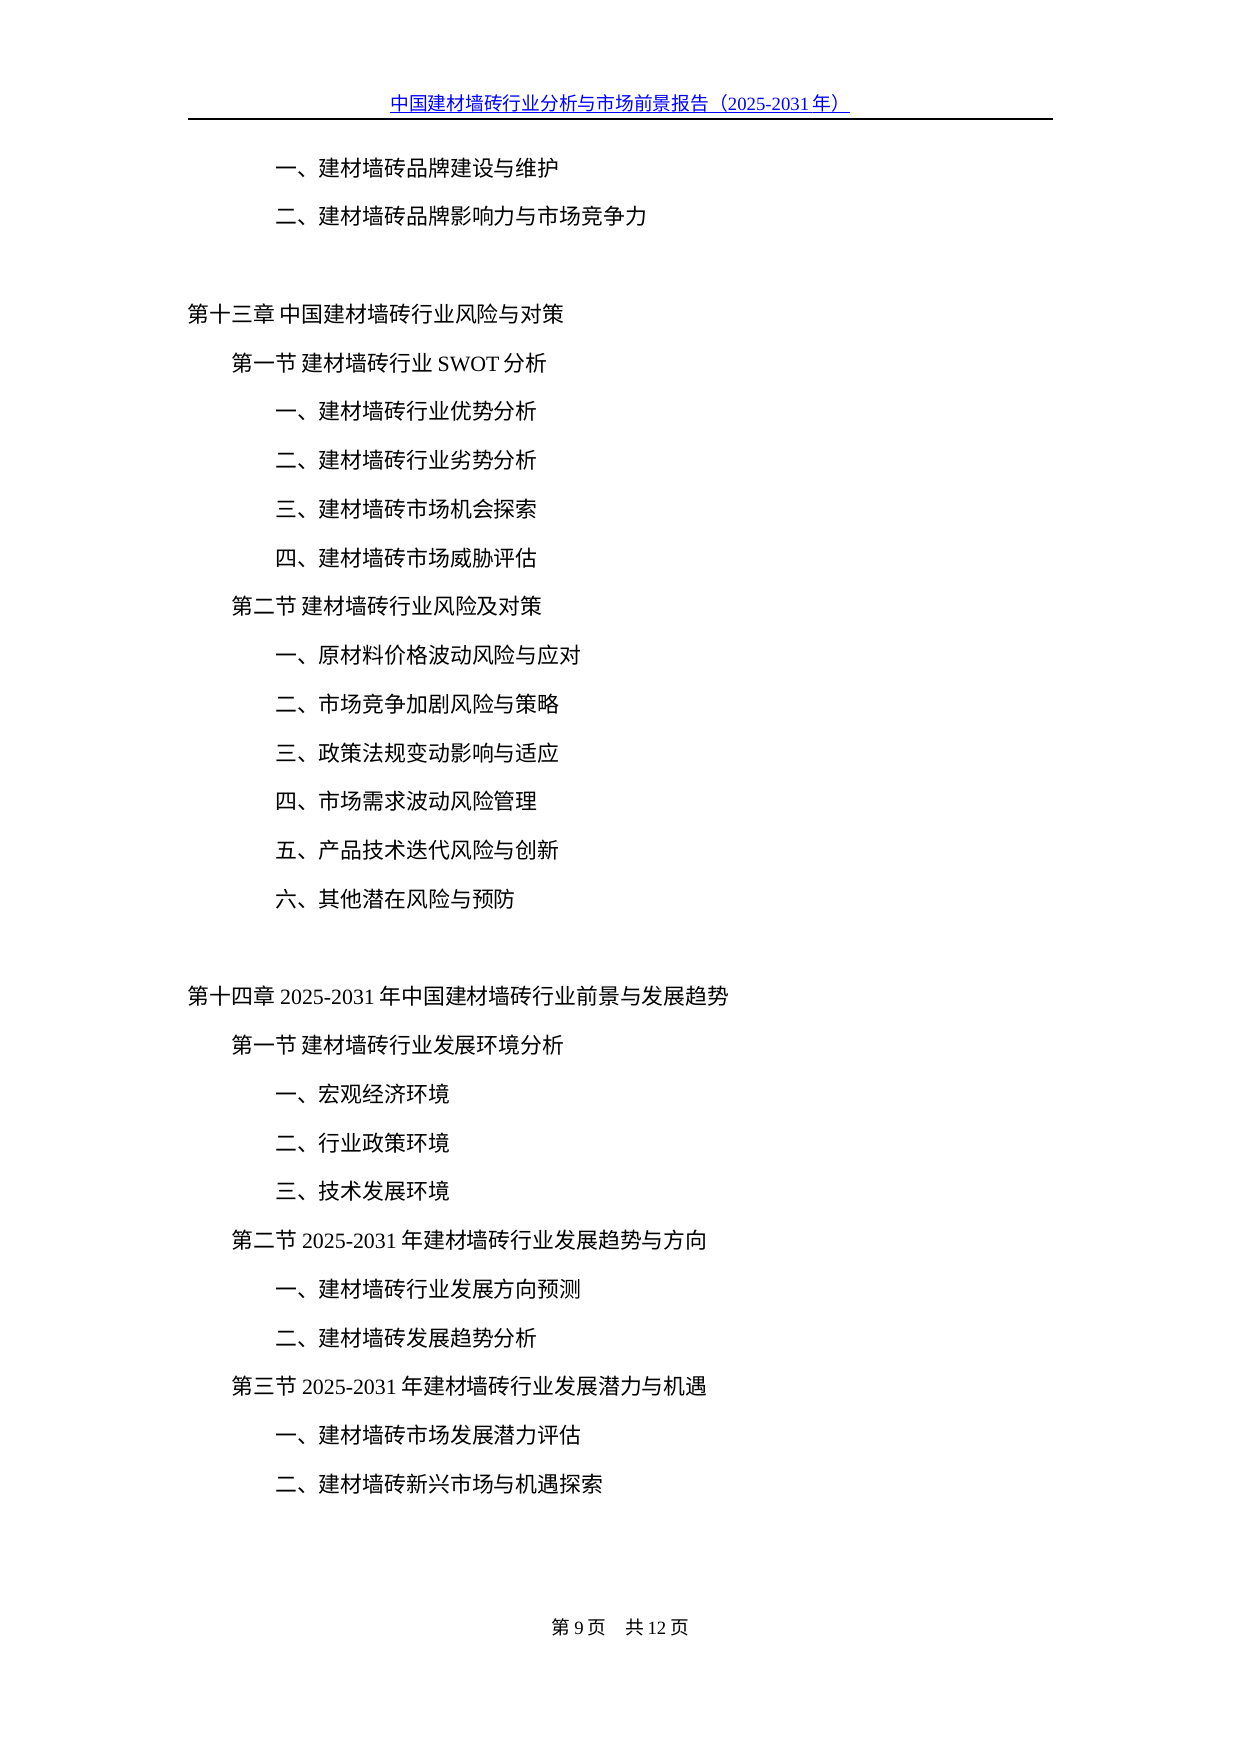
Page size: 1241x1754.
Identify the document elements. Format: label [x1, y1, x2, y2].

text [187, 150, 1053, 1499]
